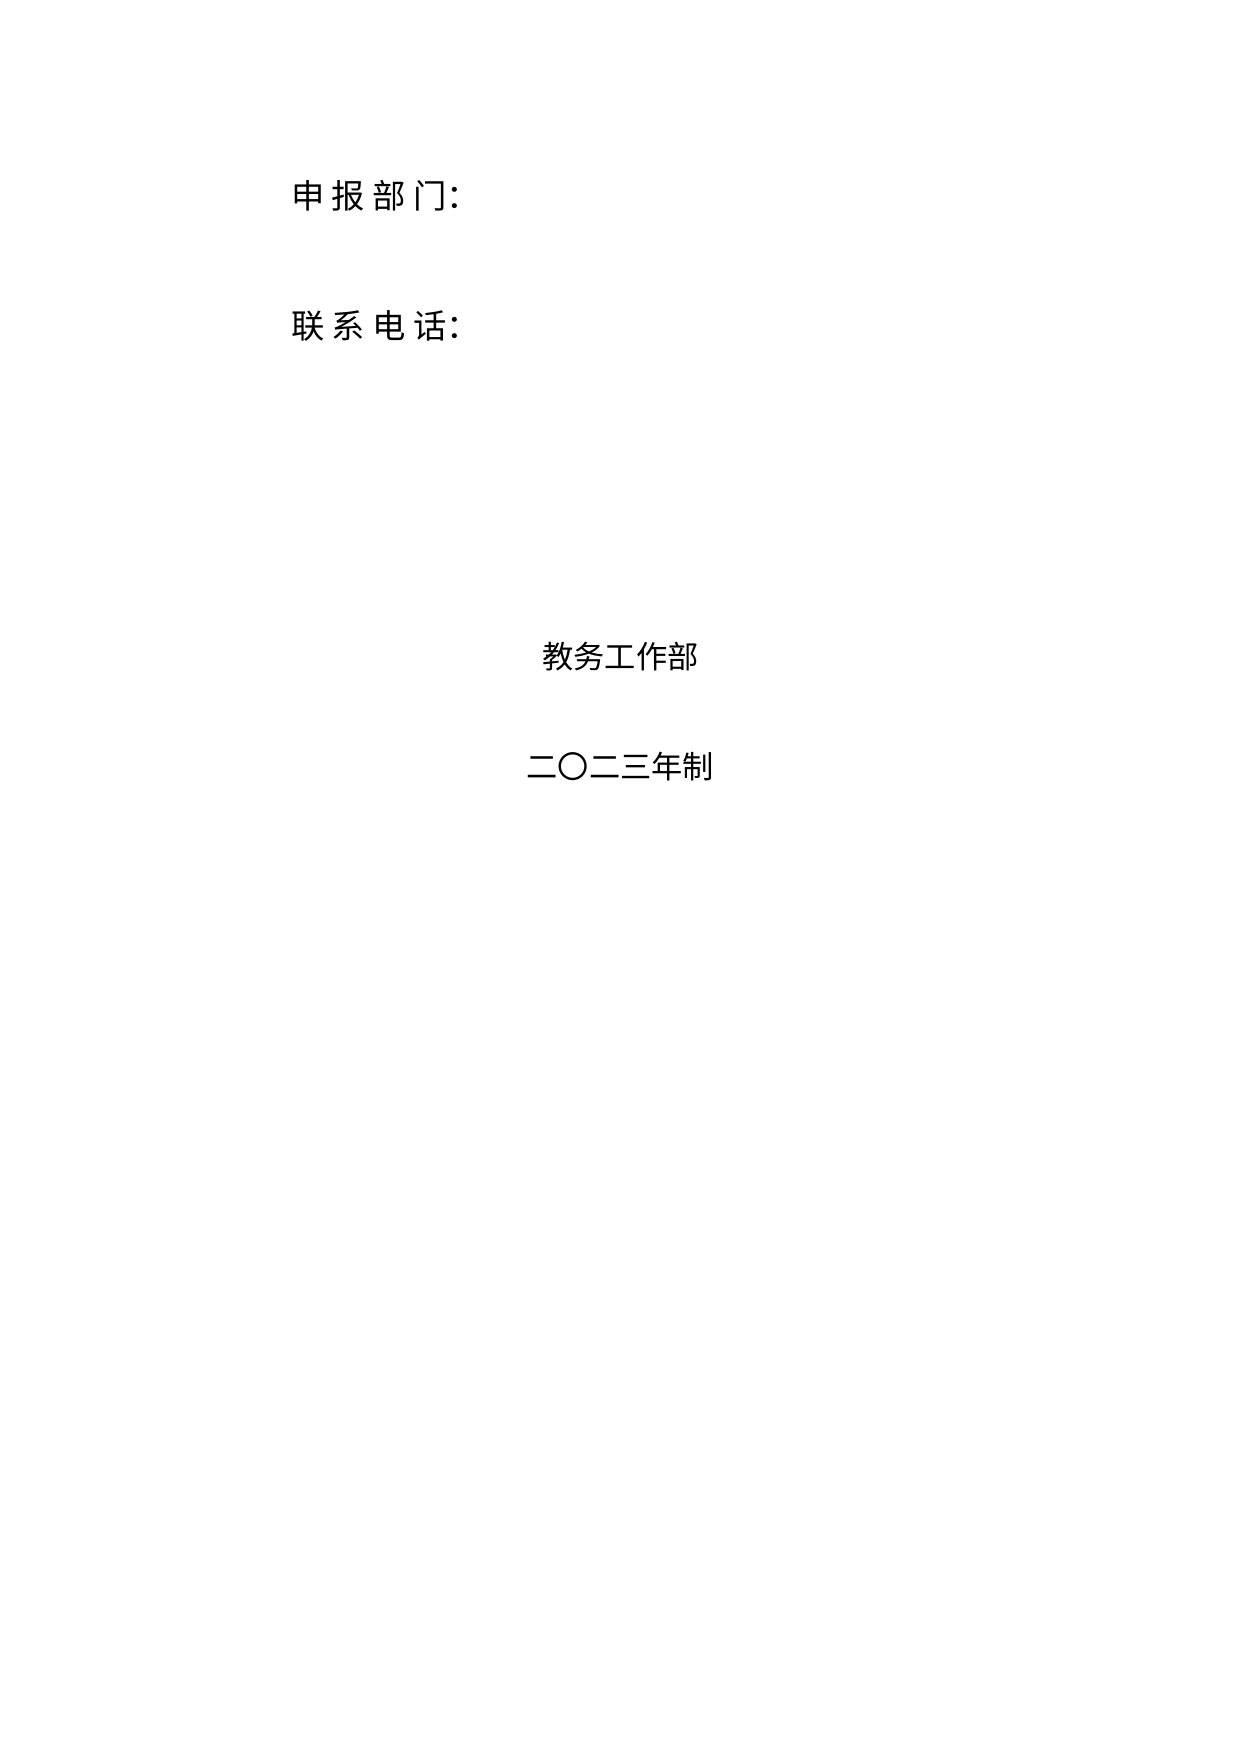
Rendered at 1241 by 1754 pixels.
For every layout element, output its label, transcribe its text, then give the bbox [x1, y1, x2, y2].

text 二〇二三年制 [187, 732, 1053, 797]
text 教务工作部 [187, 622, 1053, 687]
text 申 报 部 门： [221, 162, 1053, 227]
text 联 系 电 话： [203, 291, 1053, 356]
